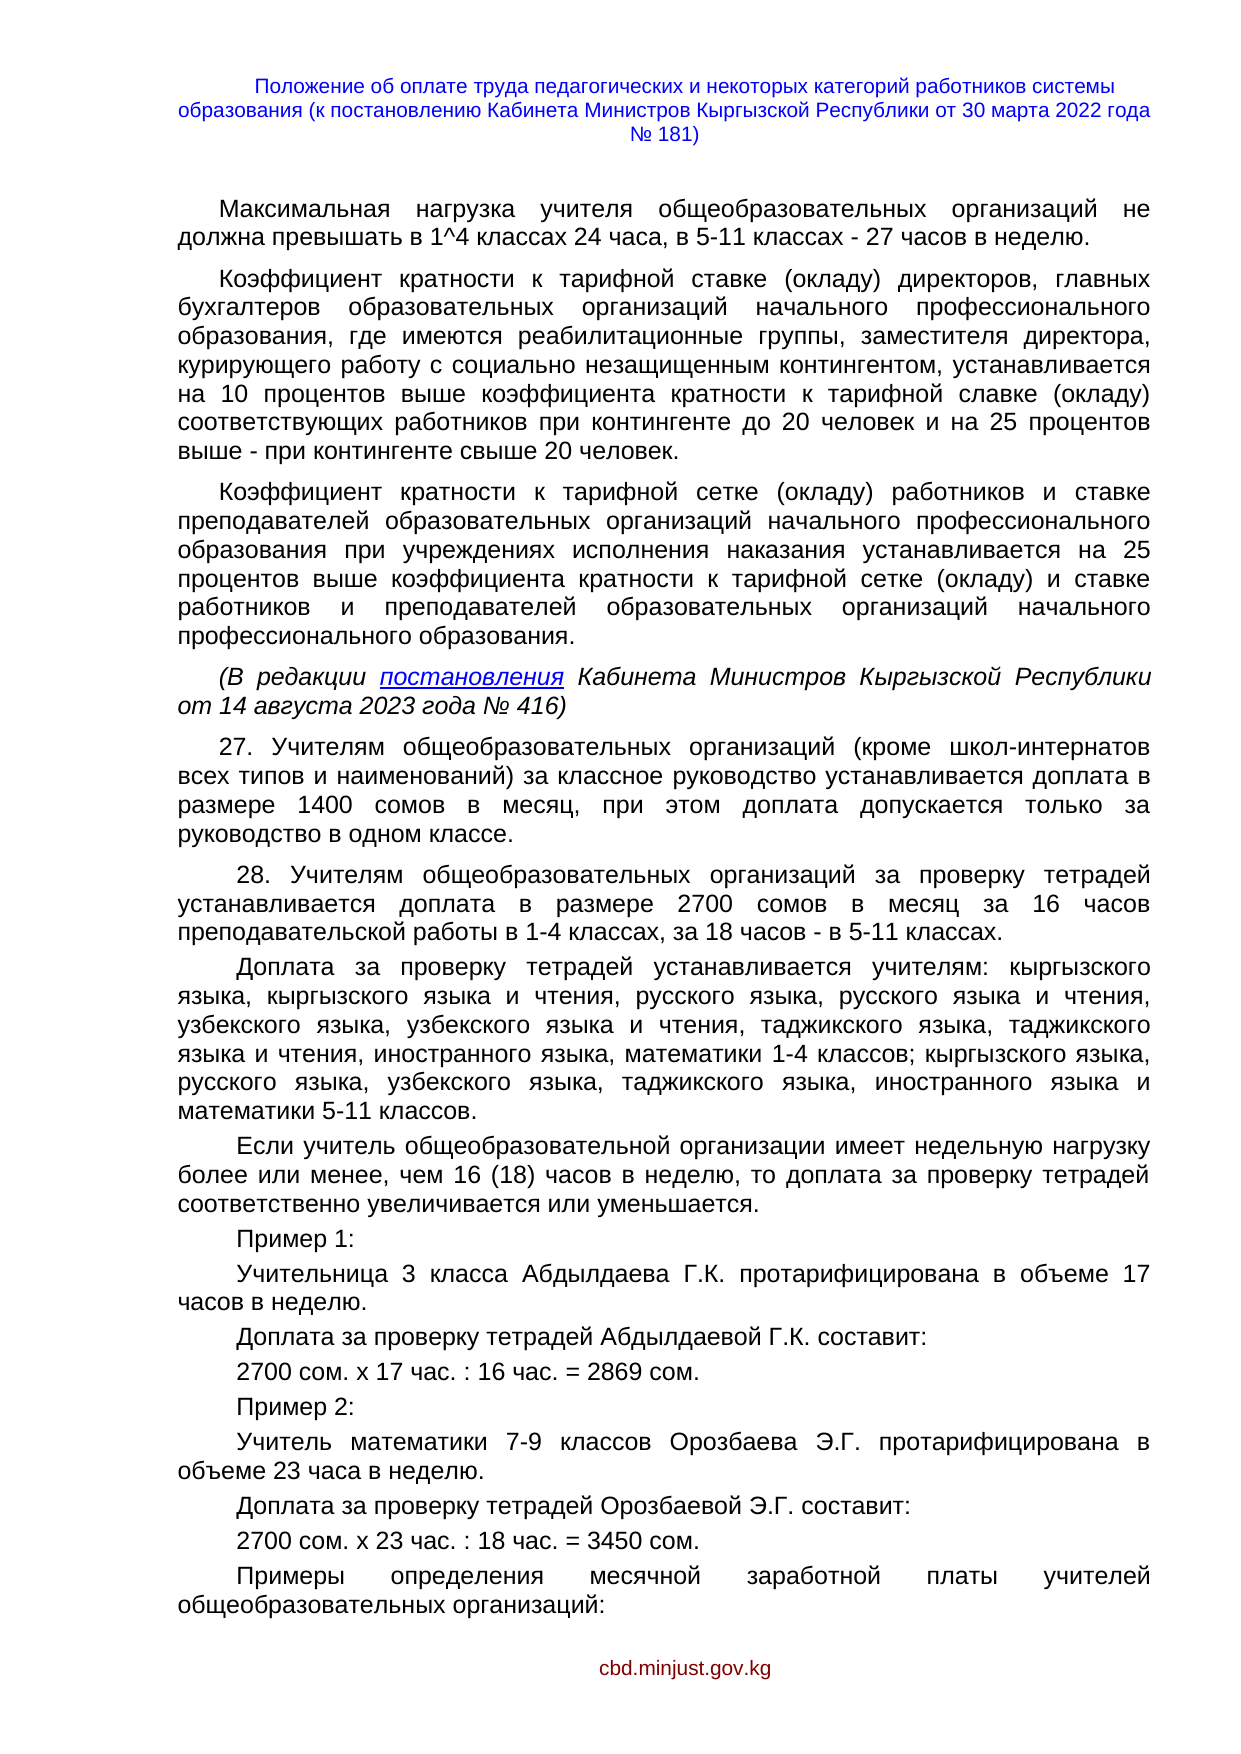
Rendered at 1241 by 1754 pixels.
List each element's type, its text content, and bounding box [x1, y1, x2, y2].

text Доплата за проверку тетрадей Орозбаевой Э.Г. составит: [177, 1491, 1152, 1520]
text Примеры определения месячной заработной платы учителей общеобразовательных организаций: [177, 1561, 1152, 1618]
text Пример 2: [177, 1392, 1152, 1421]
text Если учитель общеобразовательной организации имеет недельную нагрузку более или менее, чем 16 (18) часов в неделю, то доплата за проверку тетрадей соответственно увеличивается или уменьшается. [177, 1131, 1152, 1217]
text 2700 сом. х 23 час. : 18 час. = 3450 сом. [177, 1526, 1152, 1555]
text Учитель математики 7-9 классов Орозбаева Э.Г. протарифицирована в объеме 23 часа в неделю. [177, 1427, 1152, 1485]
text 2700 сом. х 17 час. : 16 час. = 2869 сом. [177, 1357, 1152, 1386]
text Доплата за проверку тетрадей Абдылдаевой Г.К. составит: [177, 1322, 1152, 1351]
text Пример 1: [177, 1223, 1152, 1252]
text 28. Учителям общеобразовательных организаций за проверку тетрадей устанавливается доплата в размере 2700 сомов в месяц за 16 часов преподавательской работы в 1-4 классах, за 18 часов - в 5-11 классах. [177, 860, 1152, 946]
text Коэффициент кратности к тарифной сетке (окладу) работников и ставке преподавателей образовательных организаций начального профессионального образования при учреждениях исполнения наказания устанавливается на 25 процентов выше коэффициента кратности к тарифной сетке (окладу) и ставке работников и преподавателей образовательных организаций начального профессионального образования. [177, 477, 1152, 650]
text Максимальная нагрузка учителя общеобразовательных организаций не должна превышать в 1^4 классах 24 часа, в 5-11 классах - 27 часов в неделю. [177, 193, 1152, 251]
text (В редакции постановления Кабинета Министров Кыргызской Республики от 14 августа 2023 года № 416) [177, 662, 1152, 720]
text Доплата за проверку тетрадей устанавливается учителям: кыргызского языка, кыргызского языка и чтения, русского языка, русского языка и чтения, узбекского языка, узбекского языка и чтения, таджикского языка, таджикского языка и чтения, иностранного языка, математики 1-4 классов; кыргызского языка, русского языка, узбекского языка, таджикского языка, иностранного языка и математики 5-11 классов. [177, 952, 1152, 1125]
text Коэффициент кратности к тарифной ставке (окладу) директоров, главных бухгалтеров образовательных организаций начального профессионального образования, где имеются реабилитационные группы, заместителя директора, курирующего работу с социально незащищенным контингентом, устанавливается на 10 процентов выше коэффициента кратности к тарифной славке (окладу) соответствующих работников при контингенте до 20 человек и на 25 процентов выше - при контингенте свыше 20 человек. [177, 263, 1152, 465]
text Учительница 3 класса Абдылдаева Г.К. протарифицирована в объеме 17 часов в неделю. [177, 1258, 1152, 1316]
text 27. Учителям общеобразовательных организаций (кроме школ-интернатов всех типов и наименований) за классное руководство устанавливается доплата в размере 1400 сомов в месяц, при этом доплата допускается только за руководство в одном классе. [177, 732, 1152, 847]
